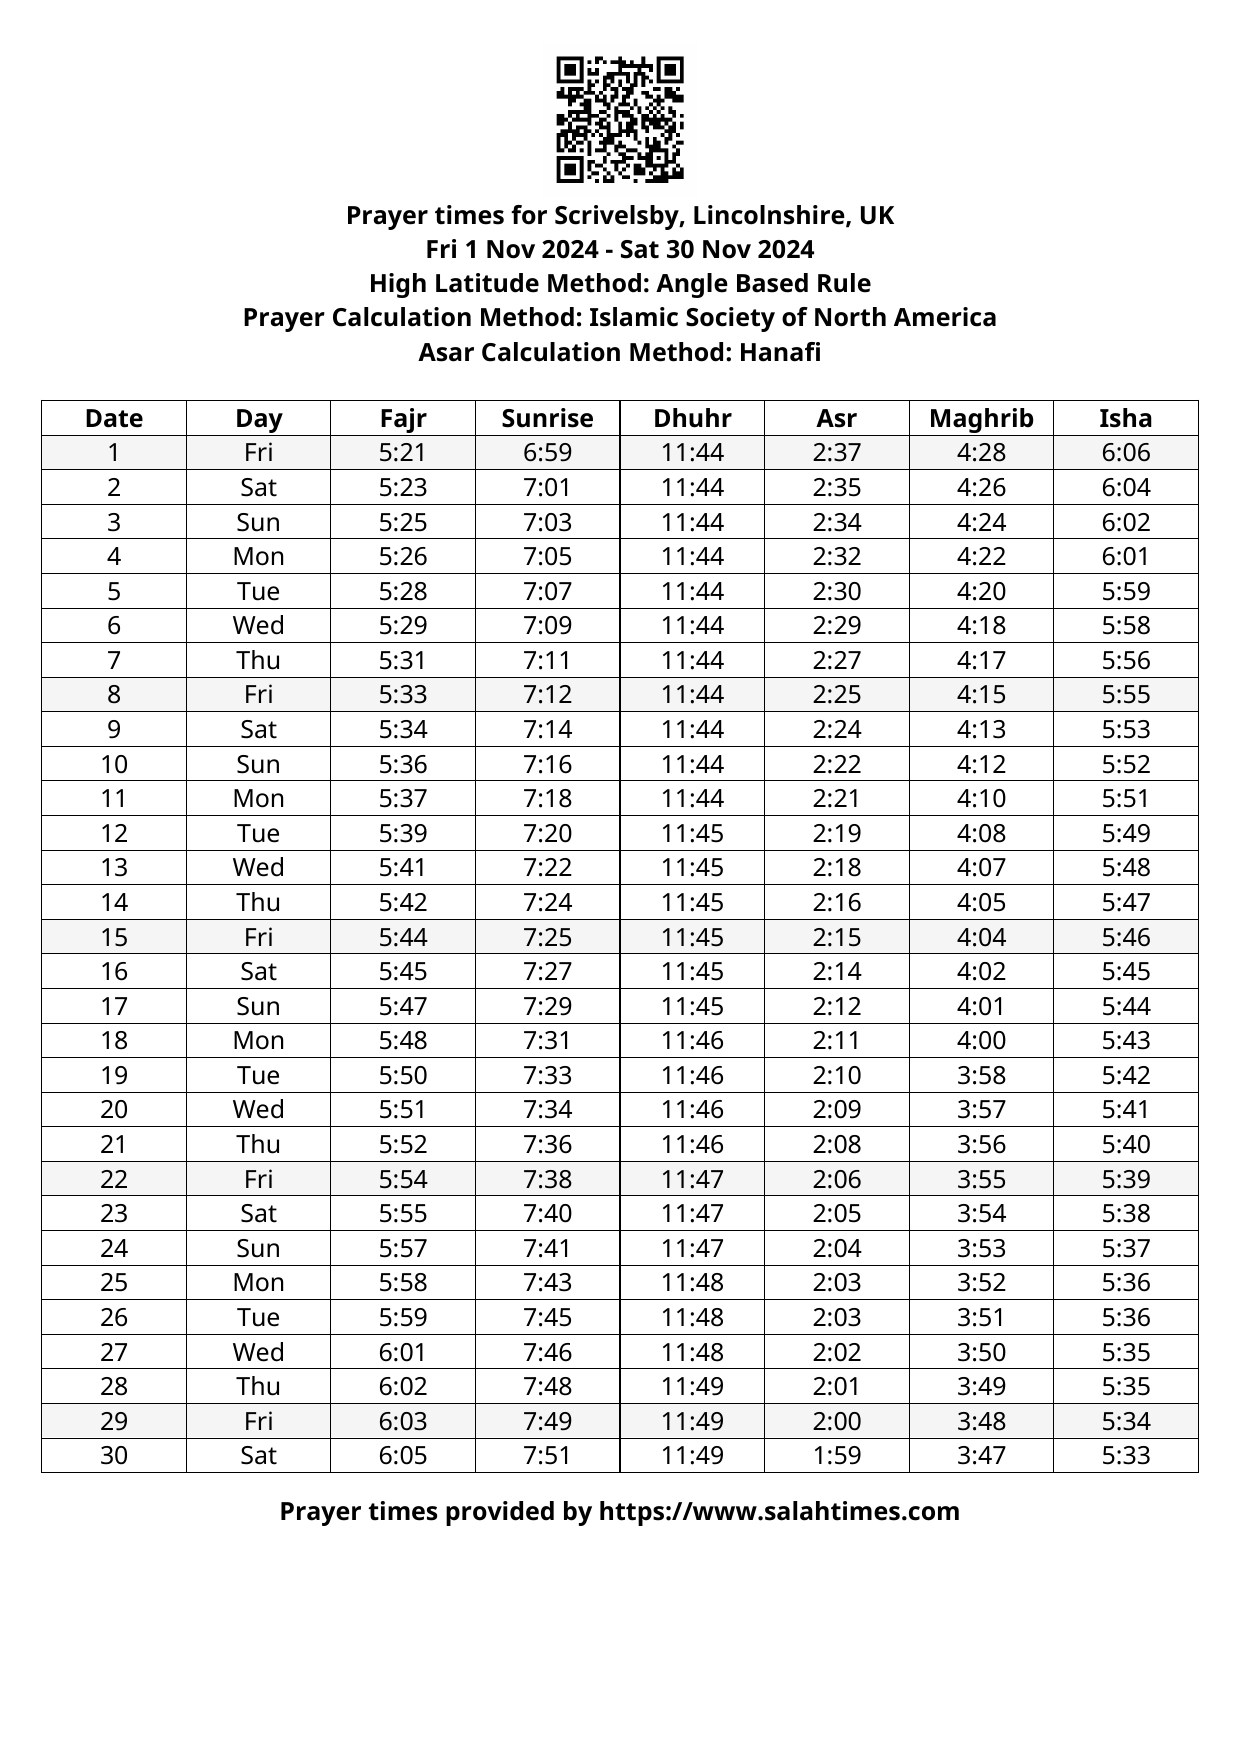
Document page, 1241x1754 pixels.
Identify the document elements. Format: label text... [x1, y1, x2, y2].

table_cell 11:44 [621, 747, 764, 780]
table_cell 7:40 [476, 1196, 619, 1230]
table_cell 7:36 [476, 1127, 619, 1161]
table_cell 3:51 [910, 1300, 1053, 1334]
table_cell 11:45 [621, 920, 764, 953]
table_header Date [42, 401, 186, 434]
table_cell 11:47 [621, 1196, 764, 1230]
table_cell 5:34 [331, 712, 475, 746]
table_cell Mon [187, 1024, 330, 1057]
table_cell 5:33 [1054, 1439, 1198, 1472]
table_cell 13 [42, 851, 186, 884]
table_cell 4 [42, 539, 186, 573]
table_cell 28 [42, 1369, 186, 1403]
table_cell 3:55 [910, 1162, 1053, 1195]
table_cell 29 [42, 1404, 186, 1437]
table_cell 7:33 [476, 1058, 619, 1092]
table_cell 4:02 [910, 954, 1053, 988]
table_cell 11:44 [621, 539, 764, 573]
table_cell 5:54 [331, 1162, 475, 1195]
table_cell Fri [187, 920, 330, 953]
table_cell 8 [42, 678, 186, 711]
table_header Isha [1054, 401, 1198, 434]
text Prayer Calculation Method: Islamic Society of North America [42, 300, 1198, 334]
table_cell 5:39 [1054, 1162, 1198, 1195]
table_cell Fri [187, 678, 330, 711]
table_cell 9 [42, 712, 186, 746]
table_cell 11:48 [621, 1335, 764, 1368]
table_cell 5:21 [331, 436, 475, 469]
table_cell 7:20 [476, 816, 619, 849]
table_cell 2:00 [765, 1404, 909, 1437]
table_cell 14 [42, 885, 186, 919]
table_cell 11 [42, 781, 186, 815]
table_cell 2:11 [765, 1024, 909, 1057]
table_cell 6:59 [476, 436, 619, 469]
table_cell 7:03 [476, 505, 619, 538]
table_header Fajr [331, 401, 475, 434]
table_cell 5:36 [1054, 1266, 1198, 1299]
table_cell 3:56 [910, 1127, 1053, 1161]
table_cell 4:22 [910, 539, 1053, 573]
table_cell 5:50 [331, 1058, 475, 1092]
table_header Day [187, 401, 330, 434]
table_cell 5:44 [1054, 989, 1198, 1022]
table_cell 4:12 [910, 747, 1053, 780]
table_cell 5:31 [331, 643, 475, 677]
table_cell 3:48 [910, 1404, 1053, 1437]
table_cell 4:00 [910, 1024, 1053, 1057]
table_cell 6:01 [1054, 539, 1198, 573]
table_cell 5:52 [1054, 747, 1198, 780]
text Prayer times provided by https://www.salahtimes.com [42, 1494, 1198, 1528]
table_cell 5:42 [331, 885, 475, 919]
table_cell 11:48 [621, 1266, 764, 1299]
table_cell Sun [187, 989, 330, 1022]
table_cell Fri [187, 1404, 330, 1437]
table_cell 2:22 [765, 747, 909, 780]
table_cell 7:31 [476, 1024, 619, 1057]
table_cell 2:01 [765, 1369, 909, 1403]
table_cell 6:01 [331, 1335, 475, 1368]
table_cell 7:38 [476, 1162, 619, 1195]
table_cell 4:18 [910, 609, 1053, 642]
table_cell 24 [42, 1231, 186, 1264]
table_cell 5:37 [1054, 1231, 1198, 1264]
table_cell 7:48 [476, 1369, 619, 1403]
table_cell 26 [42, 1300, 186, 1334]
table_cell 5:46 [1054, 920, 1198, 953]
table_cell 4:04 [910, 920, 1053, 953]
table_cell 7:43 [476, 1266, 619, 1299]
table_cell 2:04 [765, 1231, 909, 1264]
table_cell 18 [42, 1024, 186, 1057]
table_cell 11:44 [621, 781, 764, 815]
table_cell 4:07 [910, 851, 1053, 884]
table_cell 5:47 [1054, 885, 1198, 919]
table_cell 30 [42, 1439, 186, 1472]
table_cell 2 [42, 470, 186, 504]
table_cell 7:51 [476, 1439, 619, 1472]
table_cell 6:03 [331, 1404, 475, 1437]
table_cell 11:44 [621, 609, 764, 642]
table_cell 5:28 [331, 574, 475, 607]
table_cell 11:45 [621, 885, 764, 919]
table_cell 11:49 [621, 1369, 764, 1403]
table_cell Sat [187, 1196, 330, 1230]
table_cell 5:48 [331, 1024, 475, 1057]
table_cell 5:48 [1054, 851, 1198, 884]
table_cell 4:26 [910, 470, 1053, 504]
table_cell 7:25 [476, 920, 619, 953]
table_header Sunrise [476, 401, 619, 434]
table_cell Sat [187, 1439, 330, 1472]
table_cell 2:15 [765, 920, 909, 953]
picture [542, 41, 699, 198]
table_cell 7:18 [476, 781, 619, 815]
table_cell 5:53 [1054, 712, 1198, 746]
table_cell 7:41 [476, 1231, 619, 1264]
table_cell 1:59 [765, 1439, 909, 1472]
table_cell Fri [187, 1162, 330, 1195]
table_cell 11:44 [621, 678, 764, 711]
table_cell 5:33 [331, 678, 475, 711]
table_cell 5:41 [331, 851, 475, 884]
table_cell Tue [187, 574, 330, 607]
table_cell Wed [187, 1093, 330, 1126]
table_cell 11:45 [621, 816, 764, 849]
table_cell 2:25 [765, 678, 909, 711]
table_cell 16 [42, 954, 186, 988]
table_cell 5:56 [1054, 643, 1198, 677]
table_cell 1 [42, 436, 186, 469]
table_cell 12 [42, 816, 186, 849]
table_cell 5:41 [1054, 1093, 1198, 1126]
table_cell 5:29 [331, 609, 475, 642]
table_cell 21 [42, 1127, 186, 1161]
table_cell Mon [187, 1266, 330, 1299]
table_cell 11:44 [621, 574, 764, 607]
table_cell 2:18 [765, 851, 909, 884]
table_cell 5:55 [331, 1196, 475, 1230]
table_cell 22 [42, 1162, 186, 1195]
table_cell 6 [42, 609, 186, 642]
table_cell 5:45 [1054, 954, 1198, 988]
table_cell Wed [187, 851, 330, 884]
table_cell Tue [187, 1058, 330, 1092]
table_cell 5:26 [331, 539, 475, 573]
table_cell 2:09 [765, 1093, 909, 1126]
table_cell 11:45 [621, 851, 764, 884]
table_cell 5:47 [331, 989, 475, 1022]
table_cell 11:49 [621, 1439, 764, 1472]
table_cell 7:24 [476, 885, 619, 919]
table_cell 3:57 [910, 1093, 1053, 1126]
table_cell 6:06 [1054, 436, 1198, 469]
table_cell 7:49 [476, 1404, 619, 1437]
table_cell 4:08 [910, 816, 1053, 849]
table_cell 3:49 [910, 1369, 1053, 1403]
table_cell Thu [187, 1369, 330, 1403]
table_cell 7:16 [476, 747, 619, 780]
table_cell 4:15 [910, 678, 1053, 711]
table_cell 2:19 [765, 816, 909, 849]
table_cell 6:05 [331, 1439, 475, 1472]
table_cell Tue [187, 1300, 330, 1334]
table_cell 3:47 [910, 1439, 1053, 1472]
table_cell 19 [42, 1058, 186, 1092]
table_cell 23 [42, 1196, 186, 1230]
table_cell 4:10 [910, 781, 1053, 815]
table_cell Mon [187, 539, 330, 573]
table_cell 10 [42, 747, 186, 780]
table_cell Fri [187, 436, 330, 469]
table_header Maghrib [910, 401, 1053, 434]
table_cell 4:13 [910, 712, 1053, 746]
table_cell Thu [187, 1127, 330, 1161]
table_cell 7:34 [476, 1093, 619, 1126]
table_cell 7:45 [476, 1300, 619, 1334]
table_cell 7:01 [476, 470, 619, 504]
table_cell 5:40 [1054, 1127, 1198, 1161]
table_cell 2:21 [765, 781, 909, 815]
text Asar Calculation Method: Hanafi [42, 334, 1198, 368]
table_cell 7:22 [476, 851, 619, 884]
table_cell 7:09 [476, 609, 619, 642]
table_cell 20 [42, 1093, 186, 1126]
table_cell Sun [187, 747, 330, 780]
table_cell 5:25 [331, 505, 475, 538]
table_cell 5:55 [1054, 678, 1198, 711]
table_cell 5:34 [1054, 1404, 1198, 1437]
table_cell 17 [42, 989, 186, 1022]
table_cell 11:44 [621, 436, 764, 469]
table_cell 5:59 [1054, 574, 1198, 607]
table_cell Sun [187, 505, 330, 538]
text High Latitude Method: Angle Based Rule [42, 266, 1198, 300]
table_cell 11:48 [621, 1300, 764, 1334]
table_cell 2:37 [765, 436, 909, 469]
table_cell 5:36 [331, 747, 475, 780]
table_cell 7:46 [476, 1335, 619, 1368]
table_cell 7:14 [476, 712, 619, 746]
table_cell 3:52 [910, 1266, 1053, 1299]
table_cell 5:58 [331, 1266, 475, 1299]
table_cell 11:47 [621, 1231, 764, 1264]
table_cell 11:47 [621, 1162, 764, 1195]
table_cell 6:02 [331, 1369, 475, 1403]
table_cell Sat [187, 470, 330, 504]
table_cell Sat [187, 712, 330, 746]
table_cell 25 [42, 1266, 186, 1299]
table_cell 11:44 [621, 643, 764, 677]
table_cell 3:58 [910, 1058, 1053, 1092]
table_cell 11:45 [621, 989, 764, 1022]
table_cell 27 [42, 1335, 186, 1368]
table_cell 5:43 [1054, 1024, 1198, 1057]
table_cell 5:52 [331, 1127, 475, 1161]
table_cell 2:06 [765, 1162, 909, 1195]
table_cell 5:36 [1054, 1300, 1198, 1334]
table_cell 5:37 [331, 781, 475, 815]
table_cell 4:05 [910, 885, 1053, 919]
table_cell 4:01 [910, 989, 1053, 1022]
table_cell 11:44 [621, 712, 764, 746]
table_cell 5:35 [1054, 1369, 1198, 1403]
table_cell 5:39 [331, 816, 475, 849]
table_cell 5:35 [1054, 1335, 1198, 1368]
table_cell 11:44 [621, 470, 764, 504]
table_cell 5:59 [331, 1300, 475, 1334]
table_header Dhuhr [621, 401, 764, 434]
text Prayer times for Scrivelsby, Lincolnshire, UK [42, 198, 1198, 232]
table_cell Wed [187, 1335, 330, 1368]
table_cell 5:51 [331, 1093, 475, 1126]
table_cell 2:34 [765, 505, 909, 538]
table_cell 2:30 [765, 574, 909, 607]
table_cell 2:35 [765, 470, 909, 504]
table_cell 7:27 [476, 954, 619, 988]
table_cell 5:51 [1054, 781, 1198, 815]
table_cell 2:14 [765, 954, 909, 988]
table_cell 6:04 [1054, 470, 1198, 504]
table_cell 11:45 [621, 954, 764, 988]
table_header Asr [765, 401, 909, 434]
table_cell 5:45 [331, 954, 475, 988]
table_cell 2:08 [765, 1127, 909, 1161]
table_cell 3 [42, 505, 186, 538]
table_cell 11:46 [621, 1127, 764, 1161]
table_cell Tue [187, 816, 330, 849]
table_cell 15 [42, 920, 186, 953]
table_cell 7:12 [476, 678, 619, 711]
table_cell 4:20 [910, 574, 1053, 607]
table_cell 2:10 [765, 1058, 909, 1092]
text Fri 1 Nov 2024 - Sat 30 Nov 2024 [42, 232, 1198, 266]
table_cell 2:24 [765, 712, 909, 746]
table_cell 4:28 [910, 436, 1053, 469]
table_cell 5 [42, 574, 186, 607]
table_cell 4:24 [910, 505, 1053, 538]
table_cell Thu [187, 643, 330, 677]
table_cell Thu [187, 885, 330, 919]
table_cell 11:49 [621, 1404, 764, 1437]
table_cell 5:57 [331, 1231, 475, 1264]
table_cell 3:50 [910, 1335, 1053, 1368]
table_cell Sat [187, 954, 330, 988]
table_cell Sun [187, 1231, 330, 1264]
table_cell 5:38 [1054, 1196, 1198, 1230]
table_cell 4:17 [910, 643, 1053, 677]
table_cell 2:29 [765, 609, 909, 642]
table_cell 7:29 [476, 989, 619, 1022]
table_cell 2:12 [765, 989, 909, 1022]
table_cell 2:27 [765, 643, 909, 677]
table_cell 2:16 [765, 885, 909, 919]
table_cell 2:03 [765, 1266, 909, 1299]
table_cell 11:46 [621, 1024, 764, 1057]
table_cell 5:49 [1054, 816, 1198, 849]
table_cell Mon [187, 781, 330, 815]
table_cell 5:23 [331, 470, 475, 504]
table_cell Wed [187, 609, 330, 642]
table_cell 7:05 [476, 539, 619, 573]
table_cell 6:02 [1054, 505, 1198, 538]
table_cell 7:11 [476, 643, 619, 677]
table_cell 2:03 [765, 1300, 909, 1334]
table_cell 5:58 [1054, 609, 1198, 642]
table_cell 3:54 [910, 1196, 1053, 1230]
table_cell 5:44 [331, 920, 475, 953]
table_cell 7 [42, 643, 186, 677]
table_cell 2:32 [765, 539, 909, 573]
table_cell 11:46 [621, 1058, 764, 1092]
table_cell 2:02 [765, 1335, 909, 1368]
table_cell 11:46 [621, 1093, 764, 1126]
table_cell 7:07 [476, 574, 619, 607]
table_cell 5:42 [1054, 1058, 1198, 1092]
table_cell 3:53 [910, 1231, 1053, 1264]
table_cell 11:44 [621, 505, 764, 538]
table_cell 2:05 [765, 1196, 909, 1230]
